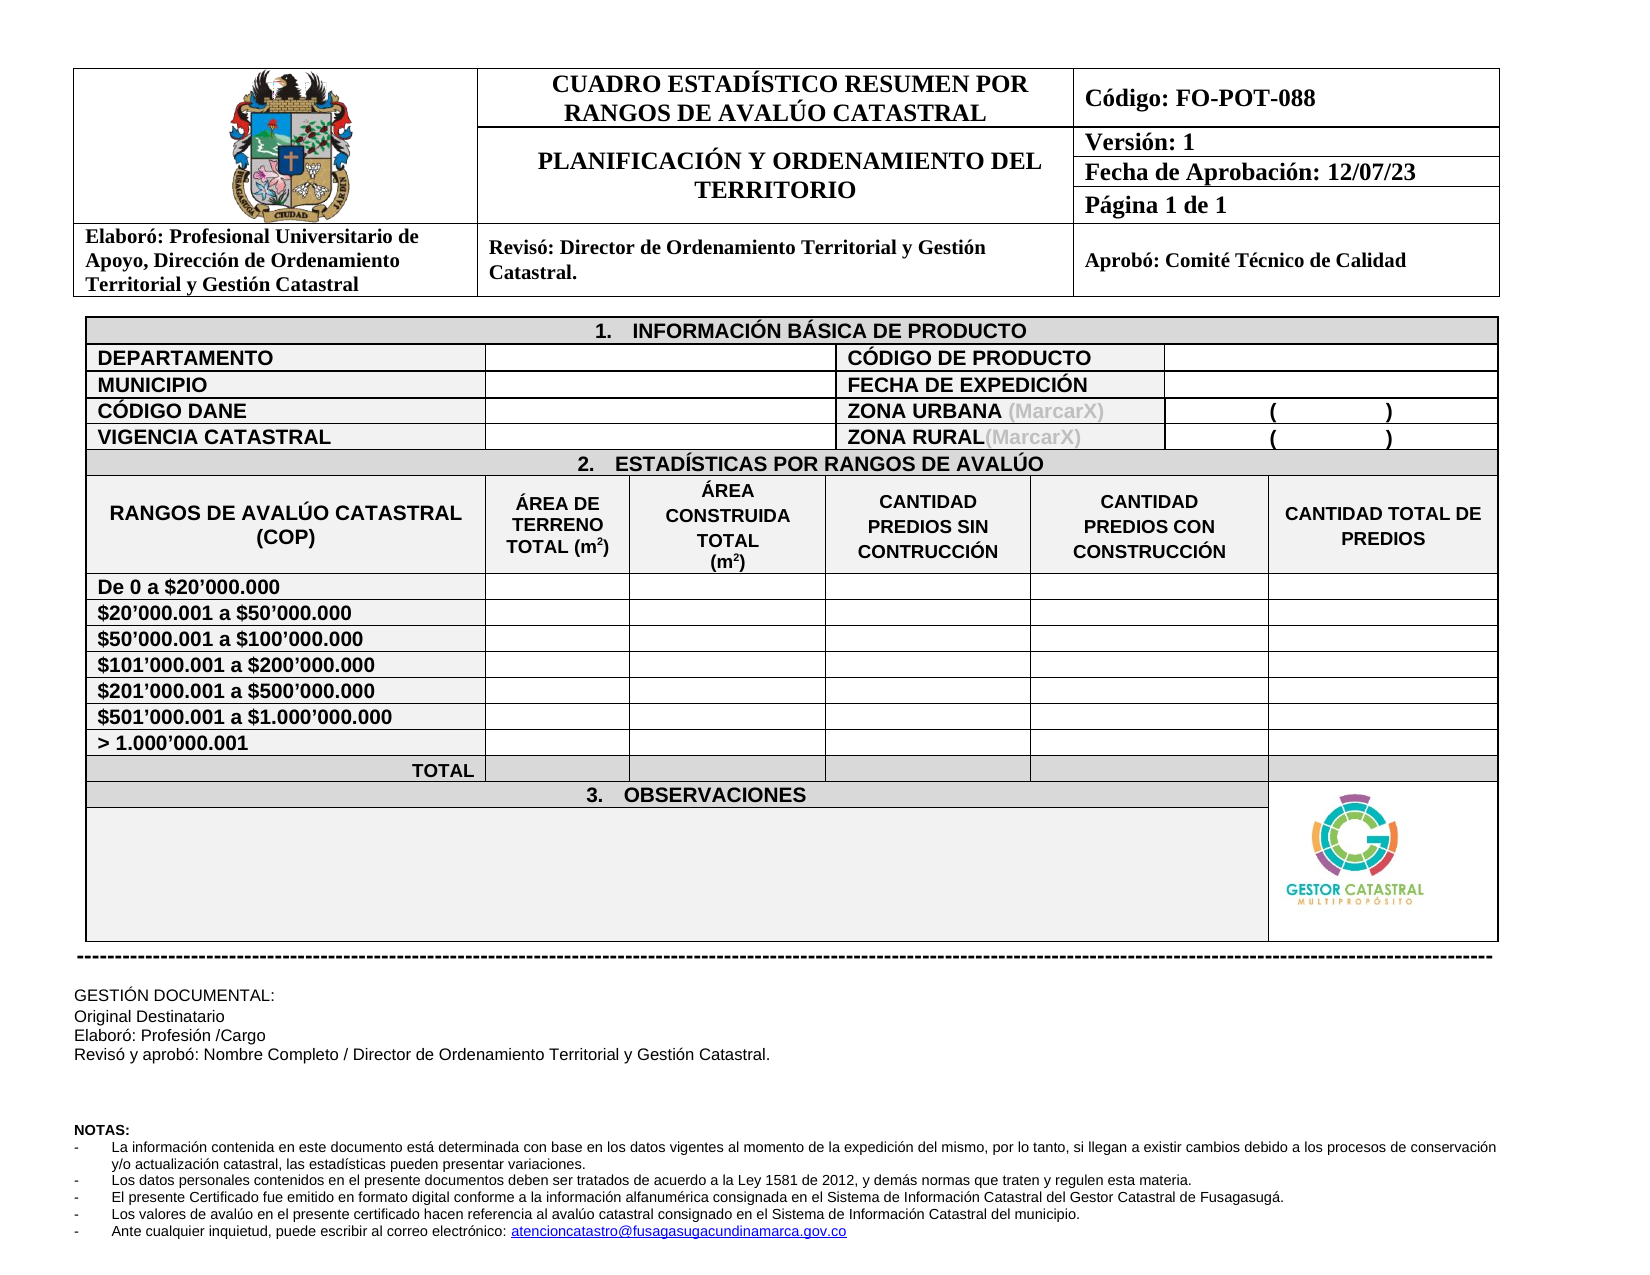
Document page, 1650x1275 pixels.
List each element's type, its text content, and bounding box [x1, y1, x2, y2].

table_cell TOTAL [87, 756, 485, 781]
table_cell [486, 372, 835, 397]
table_cell [1165, 345, 1497, 370]
table_cell [630, 626, 825, 651]
table_cell $201’000.001 a $500’000.000 [87, 678, 485, 703]
table_cell [486, 678, 629, 703]
table_cell [486, 574, 629, 599]
table_cell ZONA RURAL(MarcarX) [837, 424, 1164, 449]
table_cell $20’000.001 a $50’000.000 [87, 600, 485, 625]
table_cell [486, 345, 835, 370]
table_cell [486, 626, 629, 651]
text Revisó y aprobó: Nombre Completo / Director de Ordenamiento Territorial y Gestión Catastral. [74, 1045, 1500, 1064]
table_cell [1031, 652, 1268, 677]
table_cell [630, 756, 825, 781]
table_cell De 0 a $20’000.000 [87, 574, 485, 599]
table_cell [1031, 678, 1268, 703]
table_cell RANGOS DE AVALÚO CATASTRAL (COP) [87, 476, 485, 573]
table_cell [630, 652, 825, 677]
table_cell [826, 574, 1030, 599]
table_cell ÁREA DE TERRENO TOTAL (m2) [486, 476, 629, 573]
table_cell [87, 808, 1268, 941]
table_cell CÓDIGO DE PRODUCTO [837, 345, 1164, 370]
table_cell [826, 626, 1030, 651]
table_cell $501’000.001 a $1.000’000.000 [87, 704, 485, 729]
table_cell [486, 600, 629, 625]
table_cell [1269, 704, 1497, 729]
table_cell [486, 730, 629, 755]
table_cell [1269, 730, 1497, 755]
table_cell [826, 704, 1030, 729]
picture [228, 68, 353, 223]
table_cell [1269, 756, 1497, 781]
table_cell [1269, 600, 1497, 625]
table_cell CÓDIGO DANE [87, 399, 485, 423]
text GESTIÓN DOCUMENTAL: [74, 986, 1500, 1005]
table_cell MUNICIPIO [87, 372, 485, 397]
table_cell ZONA URBANA (MarcarX) [837, 399, 1164, 423]
table_cell [486, 704, 629, 729]
table_cell [1031, 756, 1268, 781]
table_cell OBSERVACIONES [87, 782, 1268, 807]
table_cell [1031, 574, 1268, 599]
table_cell ( ) [1166, 399, 1497, 423]
table_cell CANTIDAD PREDIOS SIN CONTRUCCIÓN [826, 476, 1030, 573]
table_cell [1031, 730, 1268, 755]
table_cell FECHA DE EXPEDICIÓN [837, 372, 1164, 397]
table_cell [630, 600, 825, 625]
table_cell [1269, 652, 1497, 677]
table_cell DEPARTAMENTO [87, 345, 485, 370]
table_cell [826, 756, 1030, 781]
table_cell [826, 678, 1030, 703]
table_cell [1269, 678, 1497, 703]
table_cell [1031, 704, 1268, 729]
table_cell [486, 652, 629, 677]
table_cell [826, 652, 1030, 677]
table_cell [1430, 782, 1497, 941]
table_cell VIGENCIA CATASTRAL [87, 424, 485, 449]
table_cell [486, 756, 629, 781]
table_cell [826, 600, 1030, 625]
table_cell [630, 678, 825, 703]
table_cell > 1.000’000.001 [87, 730, 485, 755]
text ------------------------------------------------------------------------------------------------------------------------------------------------------------------------------------------ [74, 942, 1500, 968]
table_cell [826, 730, 1030, 755]
text Original Destinatario [74, 1006, 1500, 1026]
table_cell [1269, 782, 1279, 941]
table_cell CANTIDAD TOTAL DE PREDIOS [1269, 476, 1497, 573]
table_cell [486, 424, 835, 449]
table_cell $101’000.001 a $200’000.000 [87, 652, 485, 677]
table_cell ÁREA CONSTRUIDA TOTAL (m2) [630, 476, 825, 573]
table_cell [630, 730, 825, 755]
table_cell ( ) [1166, 424, 1497, 449]
text Elaboró: Profesión /Cargo [74, 1026, 1500, 1045]
table_cell ESTADÍSTICAS POR RANGOS DE AVALÚO [87, 450, 1497, 475]
table_cell [1031, 600, 1268, 625]
table_cell [1031, 626, 1268, 651]
table_cell [1269, 574, 1497, 599]
table_cell [630, 574, 825, 599]
table_cell [1269, 626, 1497, 651]
picture [1279, 782, 1430, 941]
table_cell [1165, 372, 1497, 397]
table_cell CANTIDAD PREDIOS CON CONSTRUCCIÓN [1031, 476, 1268, 573]
table_header INFORMACIÓN BÁSICA DE PRODUCTO [87, 318, 1497, 343]
table_cell [630, 704, 825, 729]
table_cell [486, 399, 835, 423]
table_cell $50’000.001 a $100’000.000 [87, 626, 485, 651]
